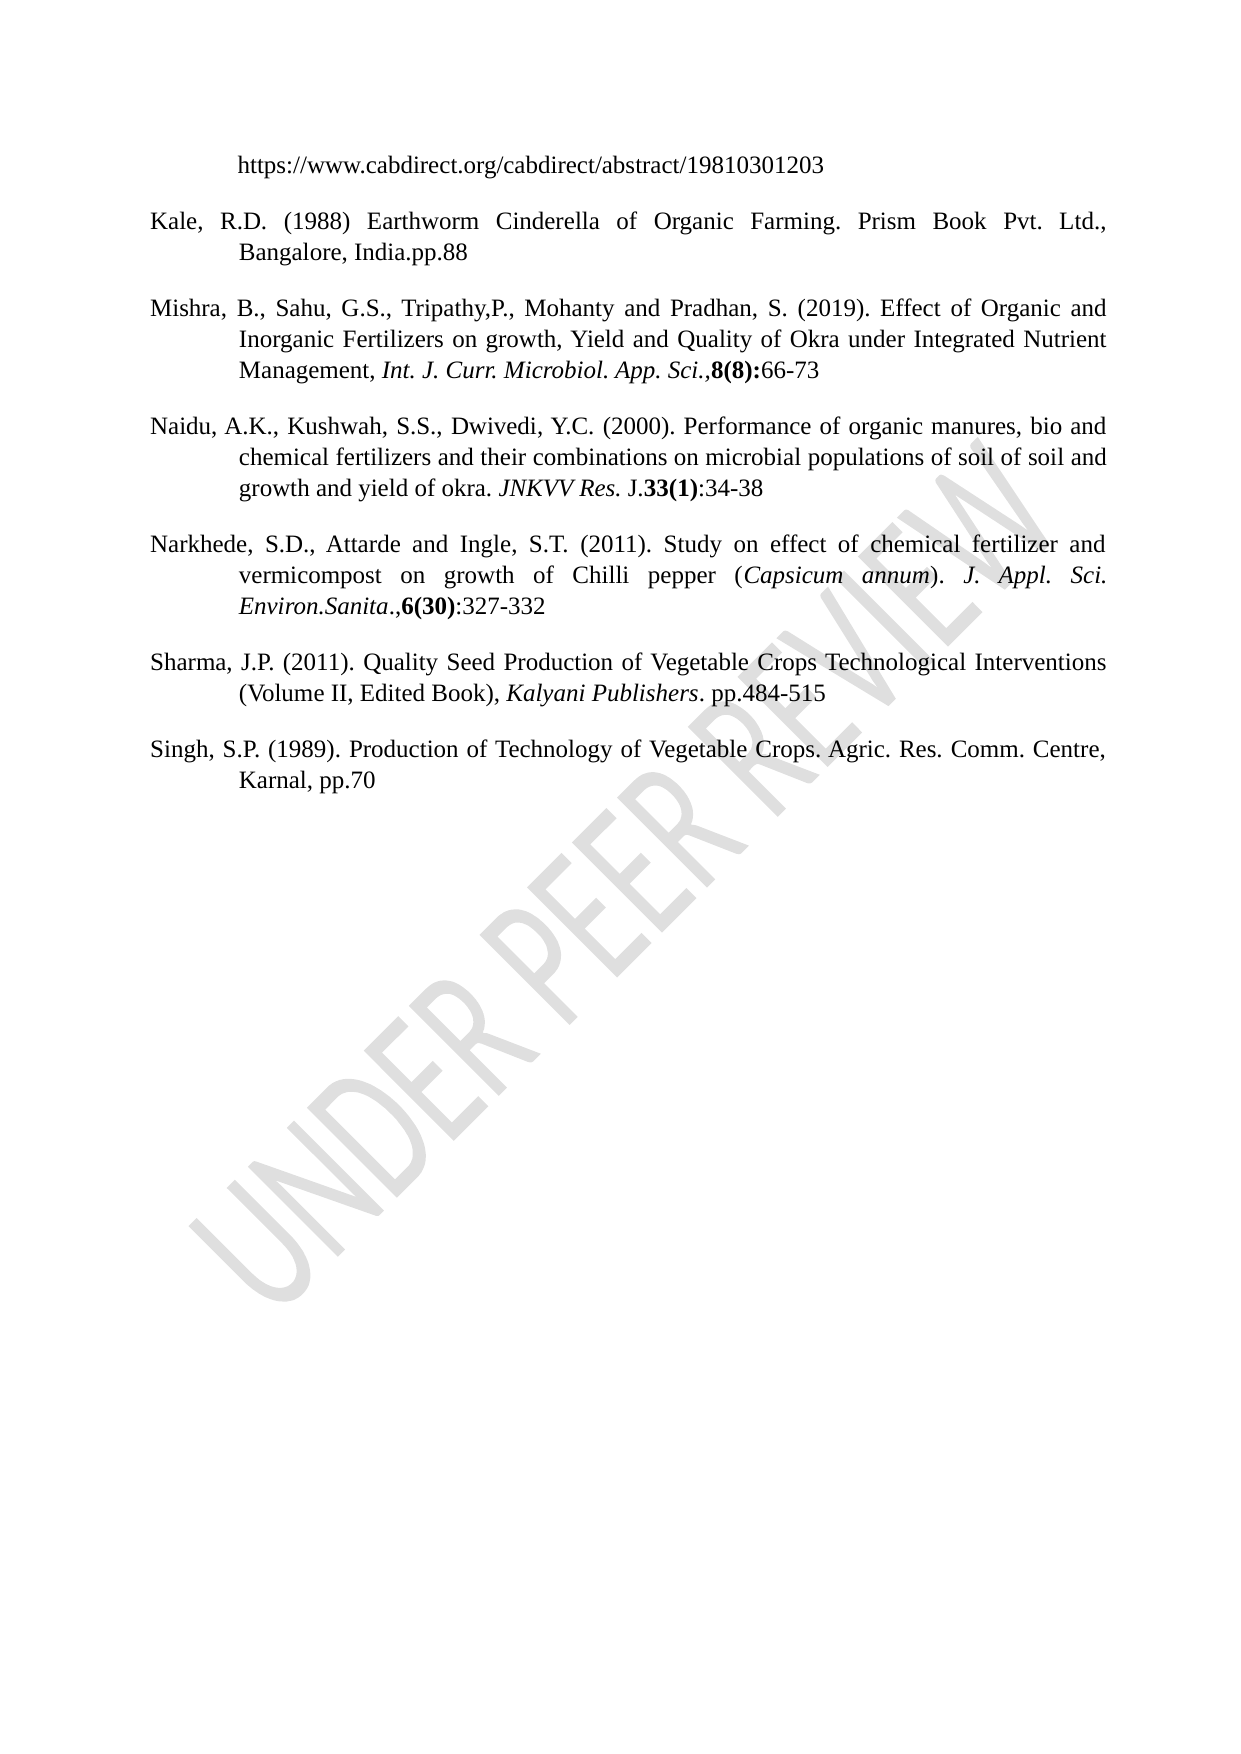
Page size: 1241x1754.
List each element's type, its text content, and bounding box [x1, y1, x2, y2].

text Narkhede, S.D., Attarde and Ingle, S.T. (2011). Study on effect of chemical fertilizer and vermicompost on growth of Chilli pepper (Capsicum annum). J. Appl. Sci. Environ.Sanita.,6(30):327-332 [150, 529, 1107, 620]
text Kale, R.D. (1988) Earthworm Cinderella of Organic Farming. Prism Book Pvt. Ltd., Bangalore, India.pp.88 [150, 206, 1107, 266]
text Singh, S.P. (1989). Production of Technology of Vegetable Crops. Agric. Res. Comm. Centre, Karnal, pp.70 [150, 734, 1107, 794]
text Sharma, J.P. (2011). Quality Seed Production of Vegetable Crops Technological Interventions (Volume II, Edited Book), Kalyani Publishers. pp.484-515 [150, 647, 1107, 707]
text Mishra, B., Sahu, G.S., Tripathy,P., Mohanty and Pradhan, S. (2019). Effect of Organic and Inorganic Fertilizers on growth, Yield and Quality of Okra under Integrated Nutrient Management, Int. J. Curr. Microbiol. App. Sci.,8(8):66-73 [150, 293, 1107, 384]
text Naidu, A.K., Kushwah, S.S., Dwivedi, Y.C. (2000). Performance of organic manures, bio and chemical fertilizers and their combinations on microbial populations of soil of soil and growth and yield of okra. JNKVV Res. J.33(1):34-38 [150, 411, 1107, 502]
text https://www.cabdirect.org/cabdirect/abstract/19810301203 [150, 150, 1107, 179]
